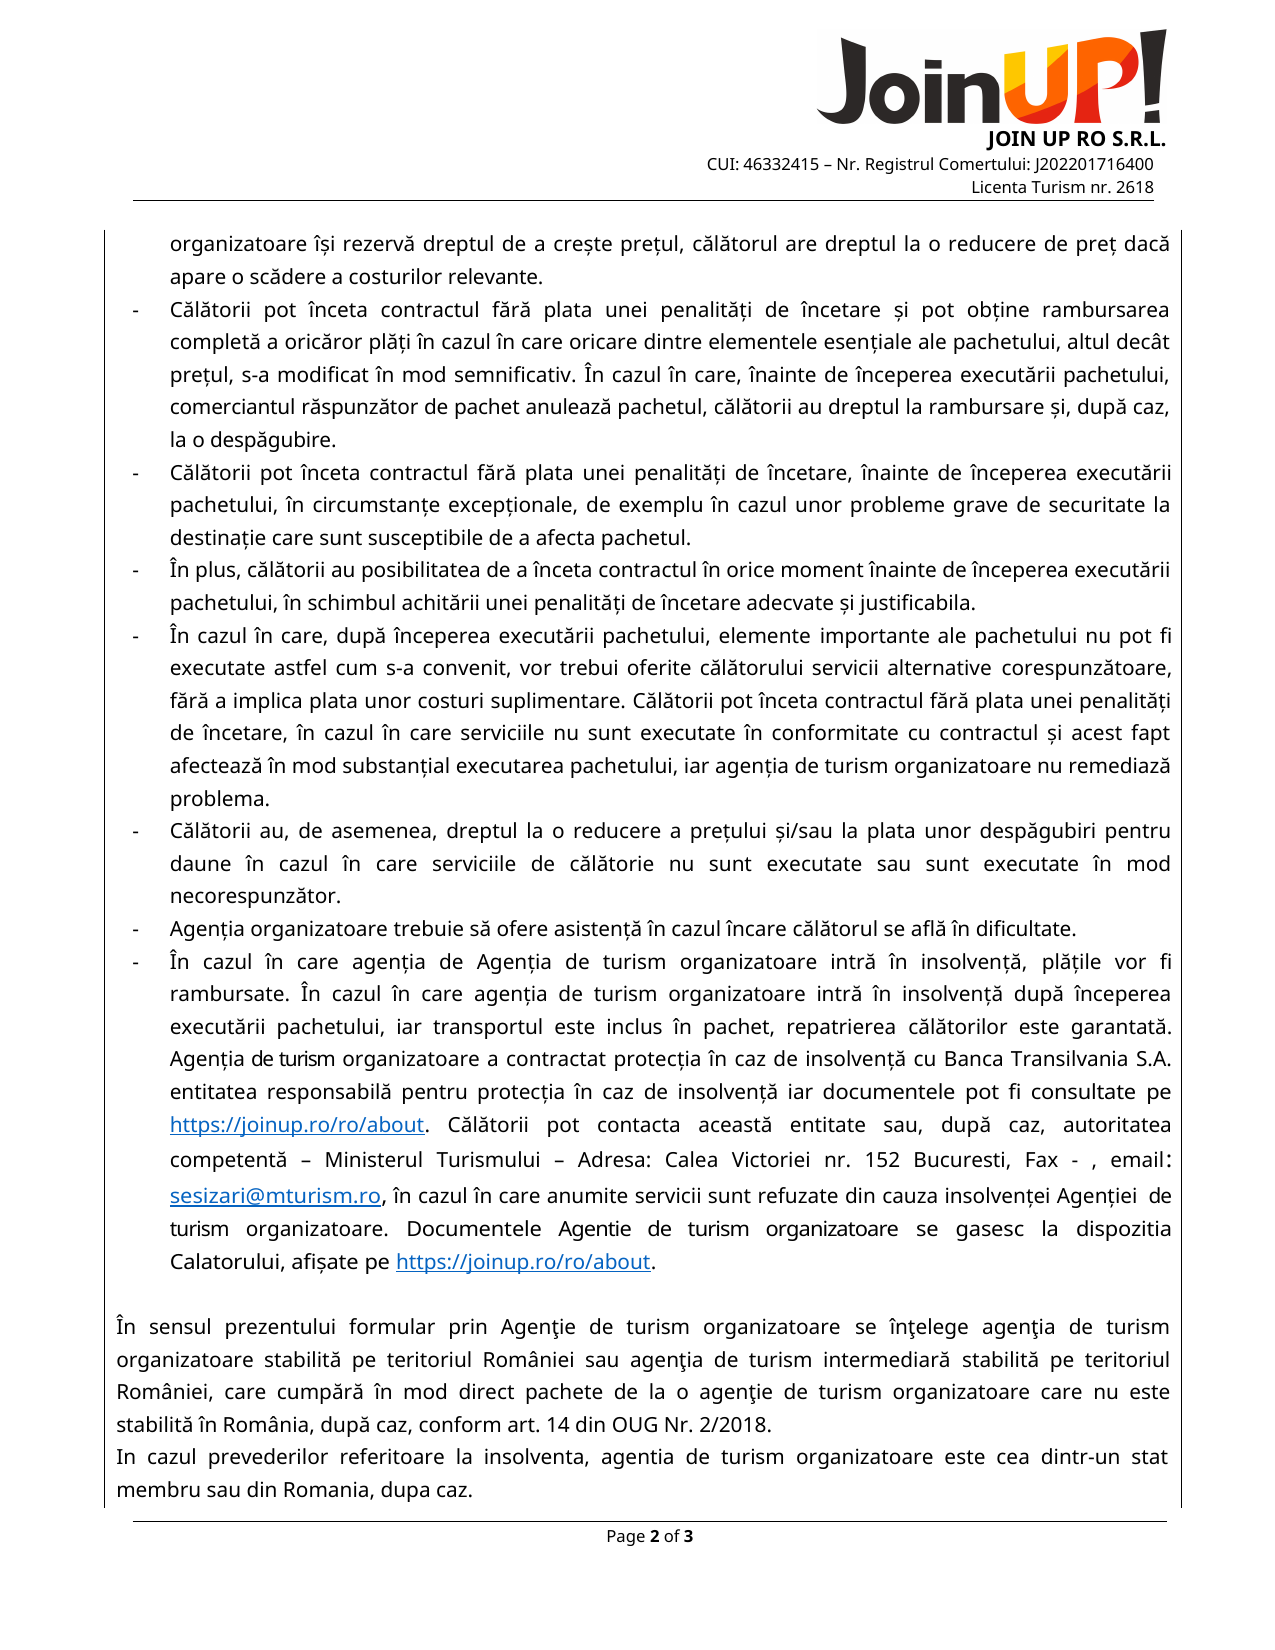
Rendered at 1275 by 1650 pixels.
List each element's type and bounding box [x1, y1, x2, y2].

picture [816, 29, 1167, 124]
table_cell [105, 230, 1181, 1507]
